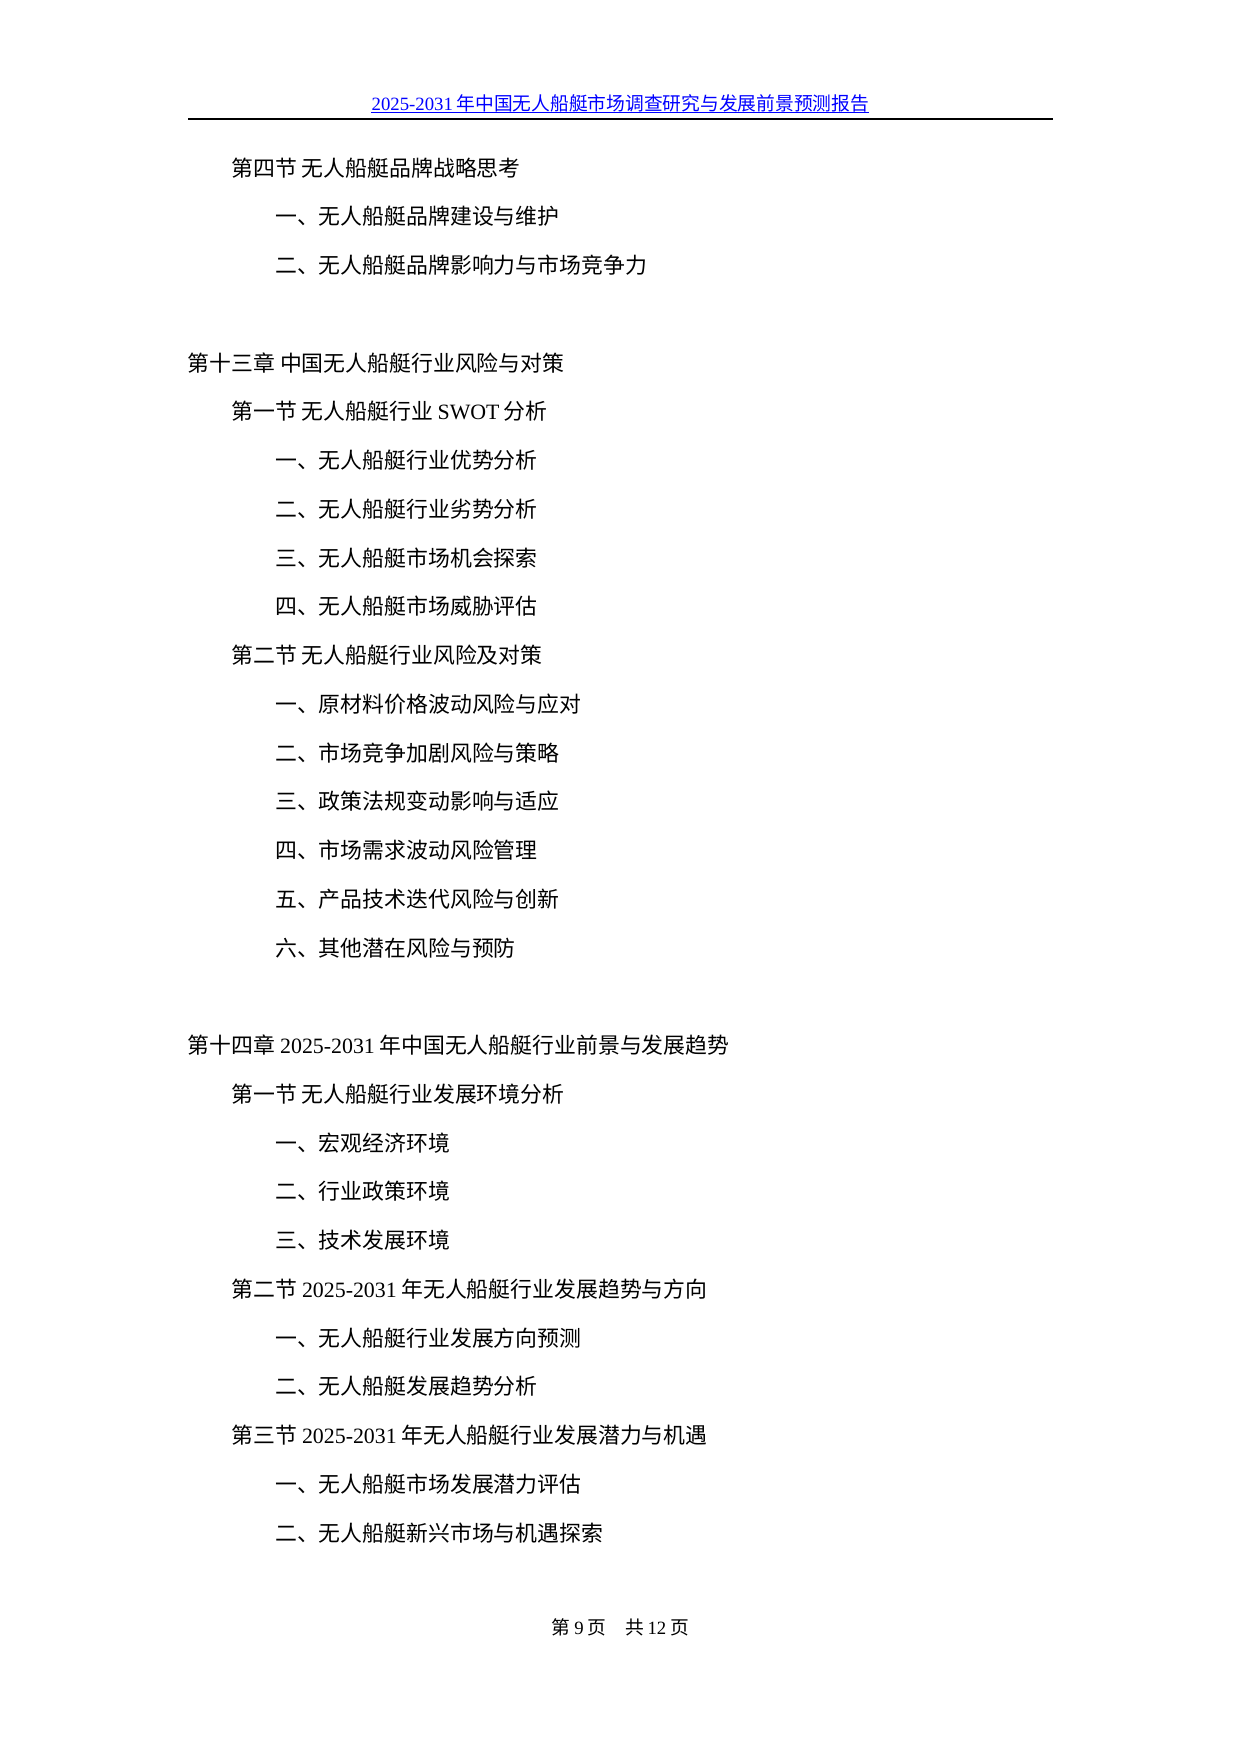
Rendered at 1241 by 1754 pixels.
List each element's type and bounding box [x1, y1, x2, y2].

text [187, 150, 1053, 1548]
